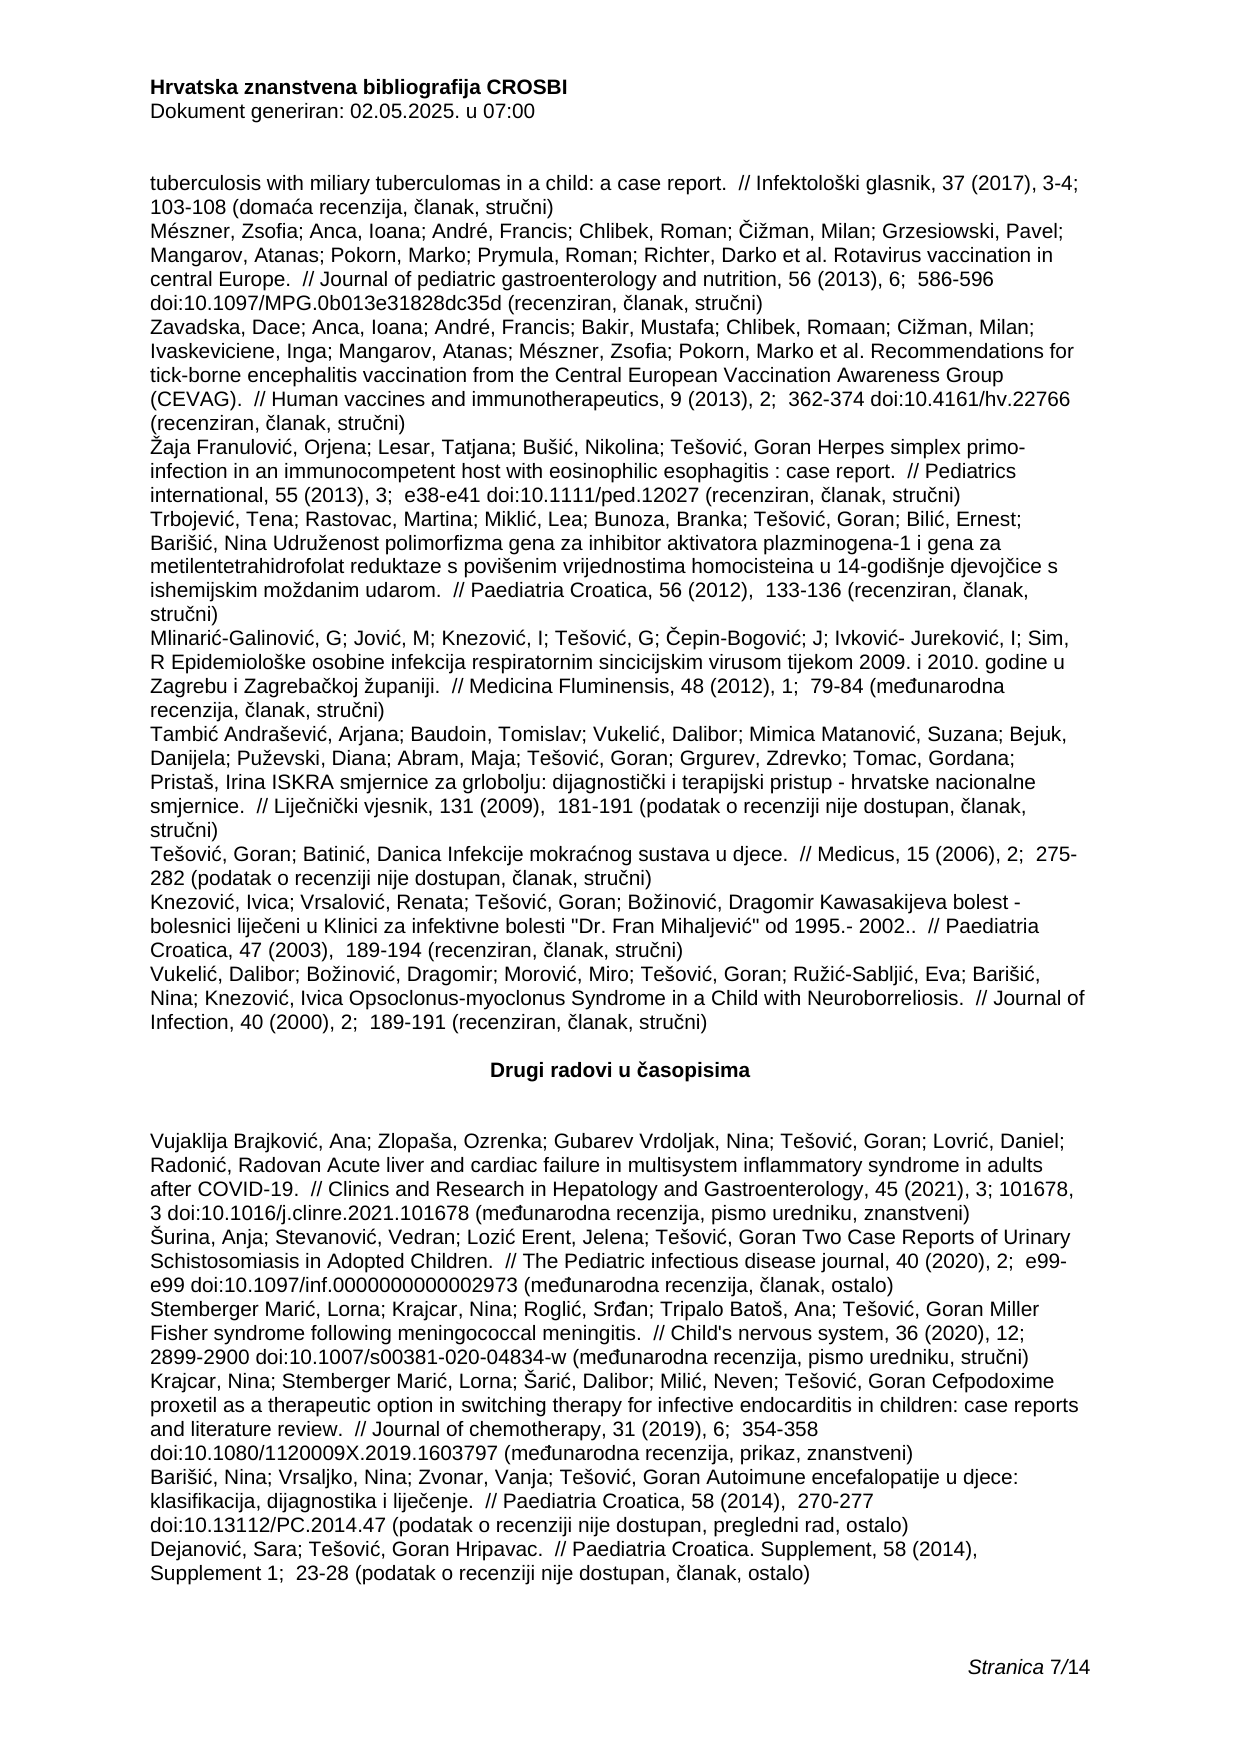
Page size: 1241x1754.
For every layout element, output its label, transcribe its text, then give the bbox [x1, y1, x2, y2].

text Mlinarić-Galinović, G; Jović, M; Knezović, I; Tešović, G; Čepin-Bogović; J; Ivković- Jureković, I; Sim, R [150, 626, 1090, 722]
text Krajcar, Nina; Stemberger Marić, Lorna; Šarić, Dalibor; Milić, Neven; Tešović, Goran [150, 1369, 1090, 1465]
text Mészner, Zsofia; Anca, Ioana; André, Francis; Chlibek, Roman; Čižman, Milan; Grzesiowski, Pavel; Mangarov, Atanas; Pokorn, Marko; Prymula, Roman; Richter, Darko et al. [150, 219, 1090, 315]
text Zavadska, Dace; Anca, Ioana; André, Francis; Bakir, Mustafa; Chlibek, Romaan; Cižman, Milan; Ivaskeviciene, Inga; Mangarov, Atanas; Mészner, Zsofia; Pokorn, Marko et al. [150, 315, 1090, 434]
text Tambić Andrašević, Arjana; Baudoin, Tomislav; Vukelić, Dalibor; Mimica Matanović, Suzana; Bejuk, Danijela; Puževski, Diana; Abram, Maja; Tešović, Goran; Grgurev, Zdrevko; Tomac, Gordana; Pristaš, Irina [150, 722, 1090, 842]
subtitle Drugi radovi u časopisima [150, 1057, 1090, 1081]
text Vujaklija Brajković, Ana; Zlopaša, Ozrenka; Gubarev Vrdoljak, Nina; Tešović, Goran; Lovrić, Daniel; Radonić, Radovan [150, 1129, 1090, 1225]
text Trbojević, Tena; Rastovac, Martina; Miklić, Lea; Bunoza, Branka; Tešović, Goran; Bilić, Ernest; Barišić, Nina [150, 506, 1090, 626]
text Šurina, Anja; Stevanović, Vedran; Lozić Erent, Jelena; Tešović, Goran [150, 1225, 1090, 1297]
text Stemberger Marić, Lorna; Krajcar, Nina; Roglić, Srđan; Tripalo Batoš, Ana; Tešović, Goran [150, 1297, 1090, 1369]
text Barišić, Nina; Vrsaljko, Nina; Zvonar, Vanja; Tešović, Goran [150, 1465, 1090, 1537]
text Vukelić, Dalibor; Božinović, Dragomir; Morović, Miro; Tešović, Goran; Ružić-Sabljić, Eva; Barišić, Nina; Knezović, Ivica [150, 962, 1090, 1033]
text Žaja Franulović, Orjena; Lesar, Tatjana; Bušić, Nikolina; Tešović, Goran [150, 434, 1090, 506]
text Dejanović, Sara; Tešović, Goran [150, 1537, 1090, 1584]
text Tešović, Goran; Batinić, Danica [150, 842, 1090, 890]
text Knezović, Ivica; Vrsalović, Renata; Tešović, Goran; Božinović, Dragomir [150, 890, 1090, 962]
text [150, 171, 1090, 219]
